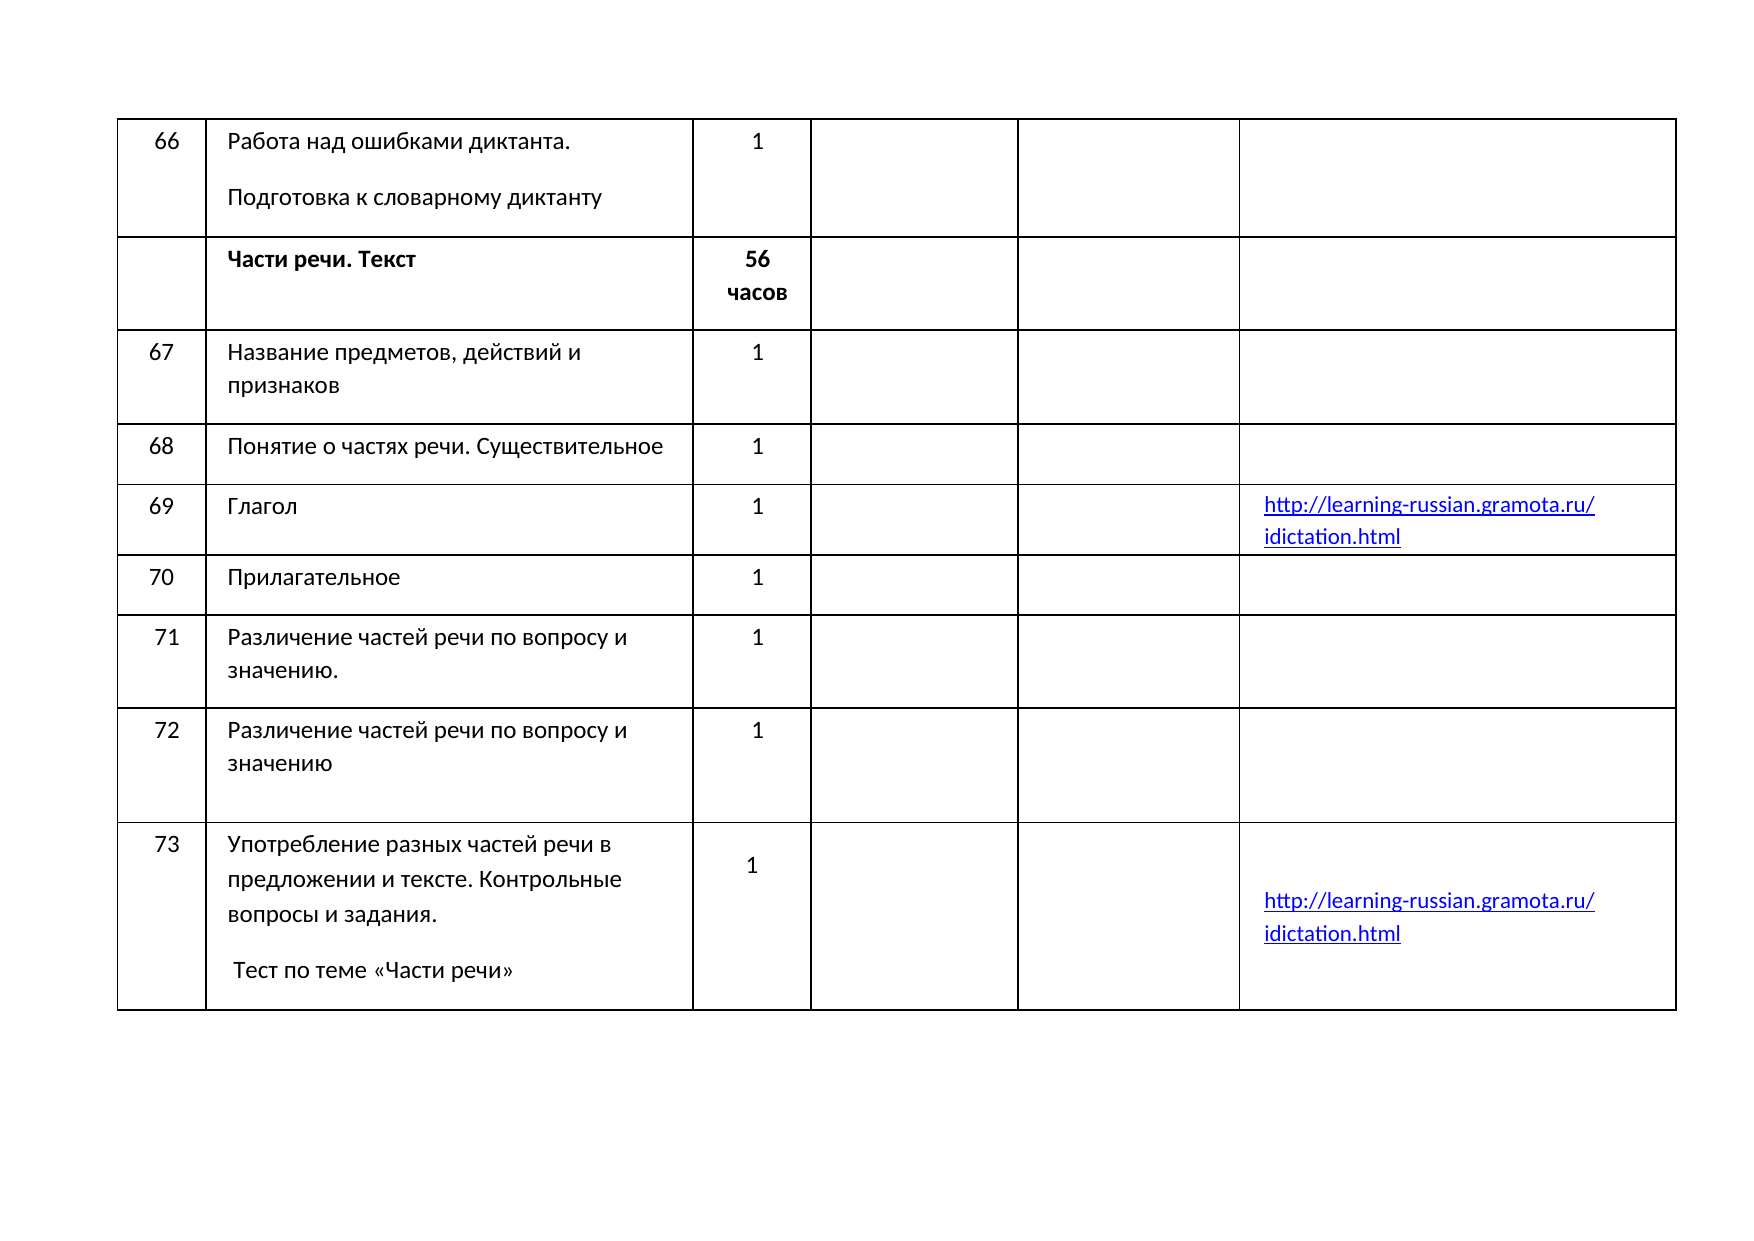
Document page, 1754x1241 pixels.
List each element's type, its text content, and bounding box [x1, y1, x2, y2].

table_cell 1 [694, 616, 810, 707]
table_cell Работа над ошибками диктанта. Подготовка к словарному диктанту [207, 120, 692, 236]
table_cell [1240, 616, 1675, 707]
table_cell 1 [694, 823, 810, 1009]
table_cell 67 [118, 331, 205, 423]
table_cell Глагол [207, 485, 692, 554]
table_cell Название предметов, действий и признаков [207, 331, 692, 423]
table_cell 1 [694, 485, 810, 554]
table_cell [1019, 485, 1239, 554]
table_cell [1019, 120, 1239, 236]
table_cell 56 часов [694, 238, 810, 329]
table_cell 1 [694, 709, 810, 821]
table_cell [1240, 556, 1675, 614]
table_cell [1240, 238, 1675, 329]
table_cell 1 [694, 120, 810, 236]
table_cell [1240, 331, 1675, 423]
table_cell [1019, 556, 1239, 614]
table_cell [812, 823, 1017, 1009]
table_cell Понятие о частях речи. Существительное [207, 425, 692, 483]
table_cell Различение частей речи по вопросу и значению [207, 709, 692, 821]
table_cell [812, 238, 1017, 329]
table_cell Части речи. Текст [207, 238, 692, 329]
table_cell 72 [118, 709, 205, 821]
table_cell Употребление разных частей речи в предложении и тексте. Контрольные вопросы и задания. Тест по теме «Части речи» [207, 823, 692, 1009]
table_cell Прилагательное [207, 556, 692, 614]
table_cell [118, 238, 205, 329]
table_cell 68 [118, 425, 205, 483]
table_cell 66 [118, 120, 205, 236]
table_cell [812, 331, 1017, 423]
table_cell http://learning-russian.gramota.ru/idictation.html [1240, 485, 1675, 554]
table_cell [1240, 709, 1675, 821]
table_cell [1019, 425, 1239, 483]
table_cell 1 [694, 556, 810, 614]
table_cell [812, 616, 1017, 707]
table_cell 70 [118, 556, 205, 614]
table_cell [812, 556, 1017, 614]
table_cell 1 [694, 331, 810, 423]
table_cell [812, 425, 1017, 483]
table_cell [1019, 238, 1239, 329]
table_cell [1240, 823, 1675, 1009]
table_cell [1019, 616, 1239, 707]
table_cell [1019, 709, 1239, 821]
table_cell [812, 485, 1017, 554]
table_cell [812, 709, 1017, 821]
table_cell [1240, 120, 1675, 236]
table_cell Различение частей речи по вопросу и значению. [207, 616, 692, 707]
table_cell [1019, 331, 1239, 423]
table_cell [1019, 823, 1239, 1009]
table_cell [812, 120, 1017, 236]
table_cell 69 [118, 485, 205, 554]
table_cell 1 [694, 425, 810, 483]
table_cell [1240, 425, 1675, 483]
table_cell 73 [118, 823, 205, 1009]
table_cell 71 [118, 616, 205, 707]
